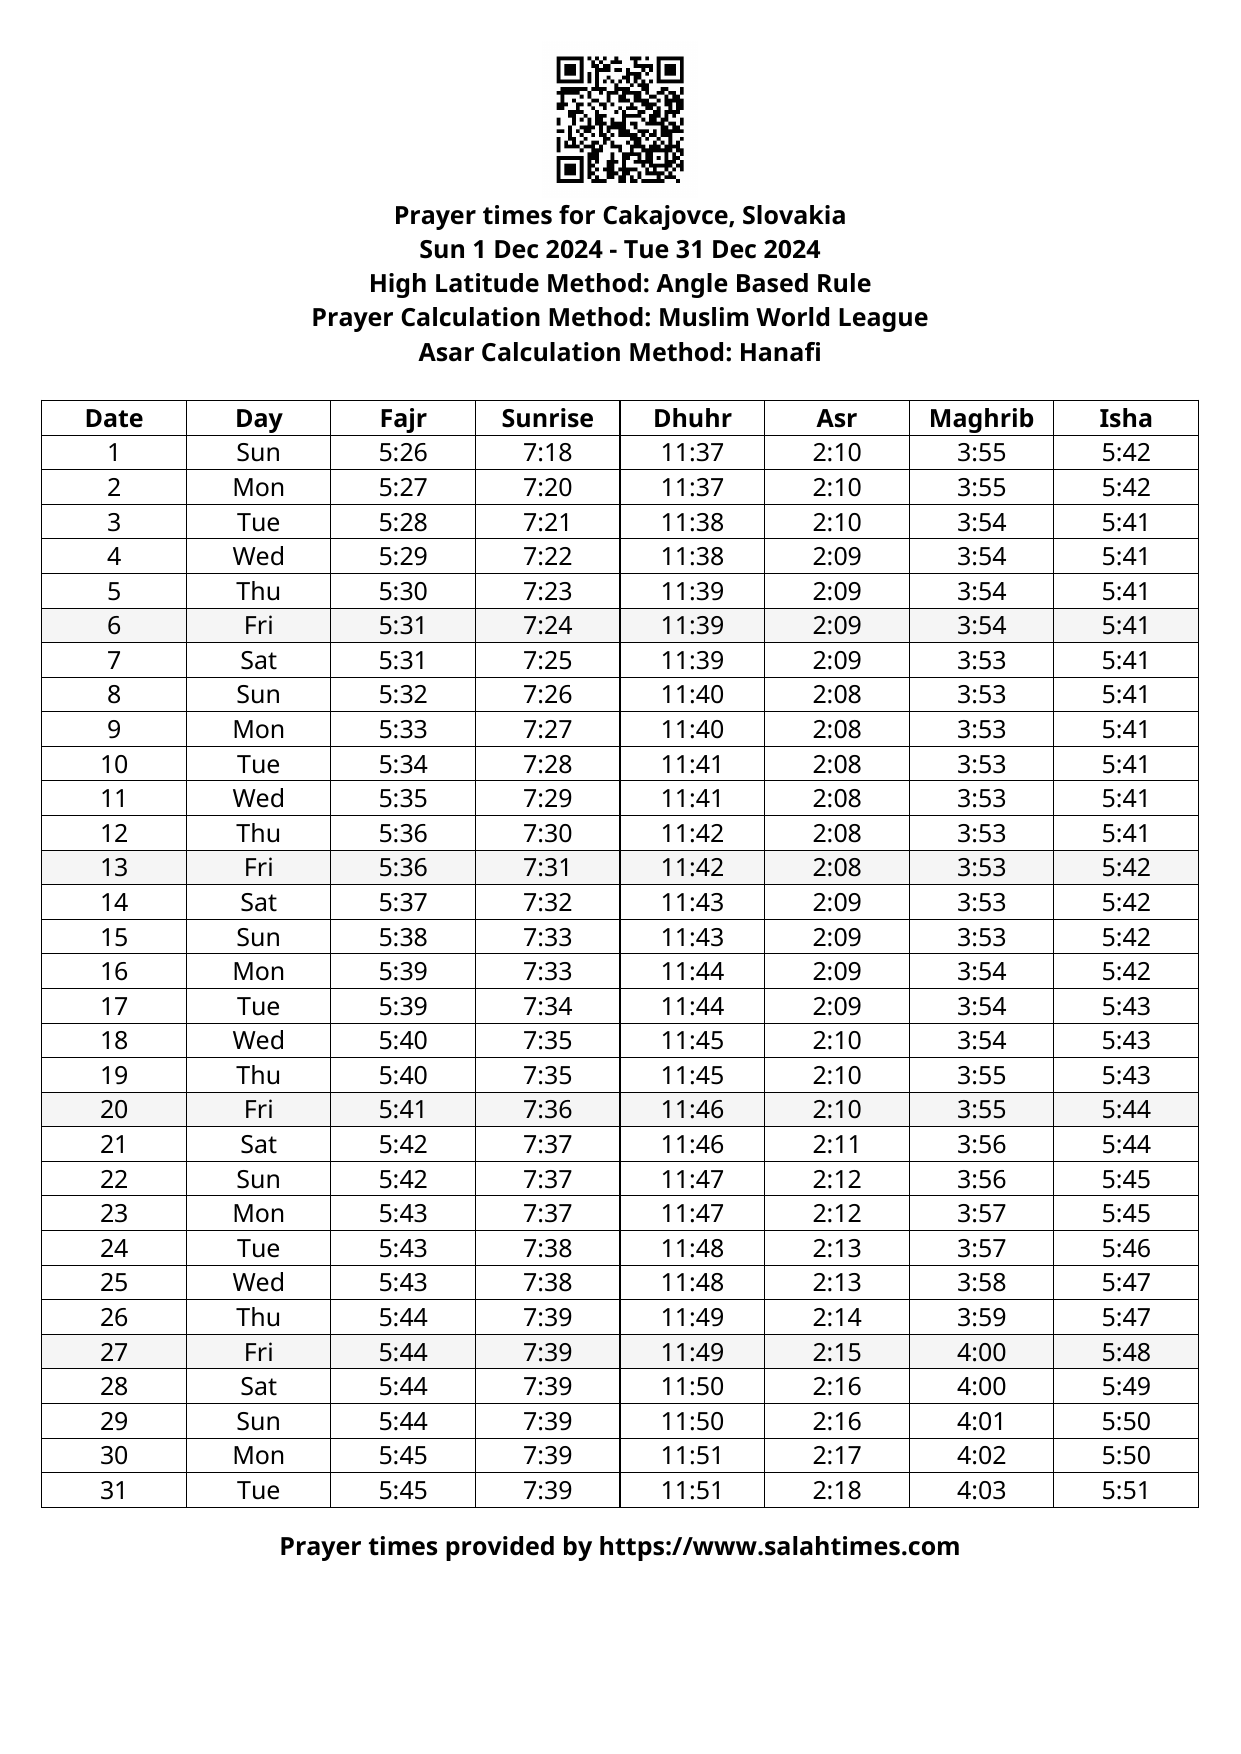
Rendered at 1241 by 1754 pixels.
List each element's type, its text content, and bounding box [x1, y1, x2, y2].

table_cell Thu [187, 1300, 330, 1334]
table_header Sunrise [476, 401, 619, 434]
table_cell 2:13 [765, 1266, 909, 1299]
table_cell 5:44 [1054, 1093, 1198, 1126]
table_cell 2:13 [765, 1231, 909, 1264]
table_cell 3:53 [910, 851, 1053, 884]
table_cell 2:10 [765, 1024, 909, 1057]
table_cell 5:44 [331, 1335, 475, 1368]
picture [542, 41, 699, 198]
table_cell 5:31 [331, 643, 475, 677]
table_cell 5:43 [1054, 1024, 1198, 1057]
table_cell 4:00 [910, 1335, 1053, 1368]
table_cell 2:16 [765, 1404, 909, 1437]
table_cell 7:32 [476, 885, 619, 919]
table_cell 4:00 [910, 1369, 1053, 1403]
table_cell 5:42 [331, 1127, 475, 1161]
table_cell 5:32 [331, 678, 475, 711]
table_cell Fri [187, 1335, 330, 1368]
table_cell 7:39 [476, 1439, 619, 1472]
table_cell 3:58 [910, 1266, 1053, 1299]
table_cell 5:27 [331, 470, 475, 504]
table_cell Fri [187, 609, 330, 642]
table_cell 3:55 [910, 470, 1053, 504]
table_cell 13 [42, 851, 186, 884]
table_cell 5:36 [331, 816, 475, 849]
table_cell 5:37 [331, 885, 475, 919]
table_cell 5:42 [1054, 954, 1198, 988]
table_cell 14 [42, 885, 186, 919]
table_cell 5:39 [331, 954, 475, 988]
table_cell 11:49 [621, 1335, 764, 1368]
table_cell 10 [42, 747, 186, 780]
table_cell 11:44 [621, 989, 764, 1022]
table_cell 5:40 [331, 1058, 475, 1092]
table_cell 5:43 [331, 1231, 475, 1264]
table_cell 21 [42, 1127, 186, 1161]
table_header Day [187, 401, 330, 434]
table_header Asr [765, 401, 909, 434]
table_cell 5:41 [1054, 539, 1198, 573]
table_cell 5:47 [1054, 1266, 1198, 1299]
table_cell 11:48 [621, 1266, 764, 1299]
table_cell Sun [187, 678, 330, 711]
table_cell 11:46 [621, 1127, 764, 1161]
text Prayer times for Cakajovce, Slovakia [42, 198, 1198, 232]
table_cell 11:40 [621, 712, 764, 746]
table_cell 7:39 [476, 1369, 619, 1403]
table_cell 7:25 [476, 643, 619, 677]
table_cell 2:09 [765, 885, 909, 919]
table_cell 11:45 [621, 1024, 764, 1057]
table_cell 3 [42, 505, 186, 538]
table_cell 7:22 [476, 539, 619, 573]
table_cell 7:29 [476, 781, 619, 815]
table_cell 5:41 [1054, 747, 1198, 780]
table_cell Sun [187, 920, 330, 953]
table_cell 2:09 [765, 609, 909, 642]
table_cell 7:26 [476, 678, 619, 711]
table_cell 3:56 [910, 1127, 1053, 1161]
table_cell 4:03 [910, 1473, 1053, 1507]
table_cell 2:08 [765, 816, 909, 849]
table_cell 2:08 [765, 851, 909, 884]
table_cell 3:54 [910, 609, 1053, 642]
table_cell 2:08 [765, 781, 909, 815]
table_cell Sat [187, 885, 330, 919]
table_cell 11:50 [621, 1369, 764, 1403]
table_cell Sun [187, 436, 330, 469]
table_cell 5:29 [331, 539, 475, 573]
table_cell 31 [42, 1473, 186, 1507]
table_cell 5 [42, 574, 186, 607]
table_cell 2:09 [765, 989, 909, 1022]
table_cell 11:42 [621, 816, 764, 849]
table_cell 7:39 [476, 1404, 619, 1437]
table_cell 3:54 [910, 539, 1053, 573]
table_cell 3:56 [910, 1162, 1053, 1195]
table_cell 9 [42, 712, 186, 746]
table_cell Tue [187, 1473, 330, 1507]
table_cell 2:10 [765, 1058, 909, 1092]
table_cell 2:12 [765, 1196, 909, 1230]
table_cell 29 [42, 1404, 186, 1437]
table_cell 3:54 [910, 954, 1053, 988]
table_cell 2:15 [765, 1335, 909, 1368]
table_cell 2:14 [765, 1300, 909, 1334]
table_cell 12 [42, 816, 186, 849]
table_cell 7:39 [476, 1335, 619, 1368]
table_cell 2:09 [765, 539, 909, 573]
table_cell 22 [42, 1162, 186, 1195]
table_cell 5:44 [1054, 1127, 1198, 1161]
table_cell 11:44 [621, 954, 764, 988]
table_cell 11 [42, 781, 186, 815]
table_cell 3:54 [910, 505, 1053, 538]
table_cell 3:55 [910, 436, 1053, 469]
table_cell 5:35 [331, 781, 475, 815]
table_cell 11:38 [621, 539, 764, 573]
table_cell 5:41 [1054, 678, 1198, 711]
table_cell 7:36 [476, 1093, 619, 1126]
table_cell 5:45 [331, 1439, 475, 1472]
table_cell 3:55 [910, 1058, 1053, 1092]
table_cell 3:53 [910, 885, 1053, 919]
table_cell 3:53 [910, 781, 1053, 815]
table_cell Wed [187, 781, 330, 815]
table_cell Thu [187, 816, 330, 849]
table_cell 5:45 [1054, 1162, 1198, 1195]
table_cell 5:34 [331, 747, 475, 780]
table_cell 7:38 [476, 1266, 619, 1299]
table_cell 6 [42, 609, 186, 642]
table_cell 5:43 [1054, 1058, 1198, 1092]
table_cell 5:50 [1054, 1439, 1198, 1472]
table_cell 2:10 [765, 505, 909, 538]
table_cell Wed [187, 1024, 330, 1057]
table_cell 5:41 [1054, 712, 1198, 746]
table_cell Sun [187, 1162, 330, 1195]
table_cell 2:10 [765, 1093, 909, 1126]
table_cell Sat [187, 643, 330, 677]
table_cell 5:43 [331, 1266, 475, 1299]
table_cell 7:34 [476, 989, 619, 1022]
table_cell Thu [187, 574, 330, 607]
table_header Isha [1054, 401, 1198, 434]
table_cell 5:46 [1054, 1231, 1198, 1264]
table_cell 11:43 [621, 920, 764, 953]
table_cell 7:27 [476, 712, 619, 746]
table_cell 11:39 [621, 643, 764, 677]
table_cell 7:39 [476, 1473, 619, 1507]
table_cell 5:31 [331, 609, 475, 642]
table_cell 7:28 [476, 747, 619, 780]
table_cell Fri [187, 1093, 330, 1126]
table_cell 2:11 [765, 1127, 909, 1161]
table_cell Mon [187, 1439, 330, 1472]
table_cell Mon [187, 470, 330, 504]
table_cell Tue [187, 1231, 330, 1264]
table_cell Mon [187, 712, 330, 746]
table_cell 5:48 [1054, 1335, 1198, 1368]
table_cell Fri [187, 851, 330, 884]
table_cell 3:53 [910, 920, 1053, 953]
table_cell 3:53 [910, 643, 1053, 677]
table_cell 4:01 [910, 1404, 1053, 1437]
text Prayer times provided by https://www.salahtimes.com [42, 1528, 1198, 1563]
table_cell Sat [187, 1369, 330, 1403]
table_cell 3:57 [910, 1231, 1053, 1264]
table_cell 3:54 [910, 574, 1053, 607]
table_cell 7 [42, 643, 186, 677]
table_cell 18 [42, 1024, 186, 1057]
table_cell 3:53 [910, 816, 1053, 849]
table_cell 11:42 [621, 851, 764, 884]
text High Latitude Method: Angle Based Rule [42, 266, 1198, 300]
table_cell 5:41 [1054, 816, 1198, 849]
table_cell 11:47 [621, 1162, 764, 1195]
table_cell 5:47 [1054, 1300, 1198, 1334]
table_cell 5:26 [331, 436, 475, 469]
table_cell 7:30 [476, 816, 619, 849]
table_cell 2:09 [765, 920, 909, 953]
table_cell 5:43 [1054, 989, 1198, 1022]
table_header Fajr [331, 401, 475, 434]
table_cell 3:53 [910, 747, 1053, 780]
table_cell 5:40 [331, 1024, 475, 1057]
table_cell 5:43 [331, 1196, 475, 1230]
table_cell 5:49 [1054, 1369, 1198, 1403]
table_cell 2:08 [765, 747, 909, 780]
table_cell 7:33 [476, 920, 619, 953]
table_cell Sun [187, 1404, 330, 1437]
table_cell 3:54 [910, 989, 1053, 1022]
table_cell 2:10 [765, 470, 909, 504]
table_cell 3:54 [910, 1024, 1053, 1057]
table_cell 11:41 [621, 747, 764, 780]
table_cell 1 [42, 436, 186, 469]
table_cell 5:51 [1054, 1473, 1198, 1507]
table_cell 5:41 [1054, 609, 1198, 642]
table_cell 7:37 [476, 1196, 619, 1230]
table_cell 3:53 [910, 712, 1053, 746]
table_cell 2:10 [765, 436, 909, 469]
table_cell 16 [42, 954, 186, 988]
table_cell 11:48 [621, 1231, 764, 1264]
table_cell 7:37 [476, 1127, 619, 1161]
table_cell 5:42 [1054, 851, 1198, 884]
table_cell Mon [187, 1196, 330, 1230]
table_cell 7:33 [476, 954, 619, 988]
table_cell 11:51 [621, 1439, 764, 1472]
table_cell 11:38 [621, 505, 764, 538]
table_cell 5:36 [331, 851, 475, 884]
table_cell 25 [42, 1266, 186, 1299]
table_cell 4:02 [910, 1439, 1053, 1472]
table_cell 5:42 [1054, 436, 1198, 469]
table_cell 11:39 [621, 574, 764, 607]
table_cell 2:17 [765, 1439, 909, 1472]
table_cell 7:18 [476, 436, 619, 469]
table_cell 11:49 [621, 1300, 764, 1334]
table_cell Mon [187, 954, 330, 988]
table_cell 5:38 [331, 920, 475, 953]
table_cell 11:46 [621, 1093, 764, 1126]
table_cell 19 [42, 1058, 186, 1092]
table_cell 7:20 [476, 470, 619, 504]
text Sun 1 Dec 2024 - Tue 31 Dec 2024 [42, 232, 1198, 266]
table_cell 5:45 [331, 1473, 475, 1507]
table_cell 8 [42, 678, 186, 711]
table_cell Tue [187, 505, 330, 538]
table_cell Sat [187, 1127, 330, 1161]
table_cell 27 [42, 1335, 186, 1368]
table_cell 2:09 [765, 643, 909, 677]
table_cell 5:50 [1054, 1404, 1198, 1437]
table_cell Tue [187, 989, 330, 1022]
table_cell 5:44 [331, 1404, 475, 1437]
table_cell 4 [42, 539, 186, 573]
table_cell 3:57 [910, 1196, 1053, 1230]
table_cell 7:35 [476, 1024, 619, 1057]
table_cell 5:41 [1054, 505, 1198, 538]
table_cell 5:44 [331, 1300, 475, 1334]
table_cell 7:37 [476, 1162, 619, 1195]
table_cell 15 [42, 920, 186, 953]
table_cell 5:28 [331, 505, 475, 538]
table_cell 2:16 [765, 1369, 909, 1403]
table_cell 30 [42, 1439, 186, 1472]
table_cell 7:38 [476, 1231, 619, 1264]
table_header Dhuhr [621, 401, 764, 434]
table_cell Thu [187, 1058, 330, 1092]
table_cell 2 [42, 470, 186, 504]
table_cell Tue [187, 747, 330, 780]
table_cell 5:41 [331, 1093, 475, 1126]
table_cell Wed [187, 1266, 330, 1299]
table_cell 5:42 [1054, 885, 1198, 919]
table_cell 11:45 [621, 1058, 764, 1092]
table_cell 11:39 [621, 609, 764, 642]
table_cell 24 [42, 1231, 186, 1264]
table_cell 7:21 [476, 505, 619, 538]
table_cell 20 [42, 1093, 186, 1126]
table_cell 3:53 [910, 678, 1053, 711]
table_cell 5:41 [1054, 574, 1198, 607]
table_cell 7:35 [476, 1058, 619, 1092]
table_cell 11:47 [621, 1196, 764, 1230]
table_cell 5:39 [331, 989, 475, 1022]
text Prayer Calculation Method: Muslim World League [42, 300, 1198, 334]
table_cell 11:40 [621, 678, 764, 711]
table_cell 3:59 [910, 1300, 1053, 1334]
table_cell Wed [187, 539, 330, 573]
table_cell 7:24 [476, 609, 619, 642]
table_cell 5:30 [331, 574, 475, 607]
table_cell 2:08 [765, 678, 909, 711]
table_cell 11:51 [621, 1473, 764, 1507]
table_cell 11:43 [621, 885, 764, 919]
table_cell 11:50 [621, 1404, 764, 1437]
table_cell 2:09 [765, 574, 909, 607]
table_cell 5:41 [1054, 781, 1198, 815]
table_cell 7:39 [476, 1300, 619, 1334]
table_cell 2:09 [765, 954, 909, 988]
table_cell 5:33 [331, 712, 475, 746]
table_cell 5:42 [1054, 920, 1198, 953]
table_cell 5:45 [1054, 1196, 1198, 1230]
table_cell 2:18 [765, 1473, 909, 1507]
table_cell 11:41 [621, 781, 764, 815]
table_cell 2:12 [765, 1162, 909, 1195]
table_cell 5:44 [331, 1369, 475, 1403]
table_cell 28 [42, 1369, 186, 1403]
table_cell 5:42 [1054, 470, 1198, 504]
table_cell 7:23 [476, 574, 619, 607]
table_cell 3:55 [910, 1093, 1053, 1126]
text Asar Calculation Method: Hanafi [42, 334, 1198, 368]
table_cell 7:31 [476, 851, 619, 884]
table_cell 5:42 [331, 1162, 475, 1195]
table_cell 23 [42, 1196, 186, 1230]
table_cell 11:37 [621, 470, 764, 504]
table_cell 2:08 [765, 712, 909, 746]
table_cell 11:37 [621, 436, 764, 469]
table_cell 17 [42, 989, 186, 1022]
table_cell 5:41 [1054, 643, 1198, 677]
table_header Maghrib [910, 401, 1053, 434]
table_cell 26 [42, 1300, 186, 1334]
table_header Date [42, 401, 186, 434]
